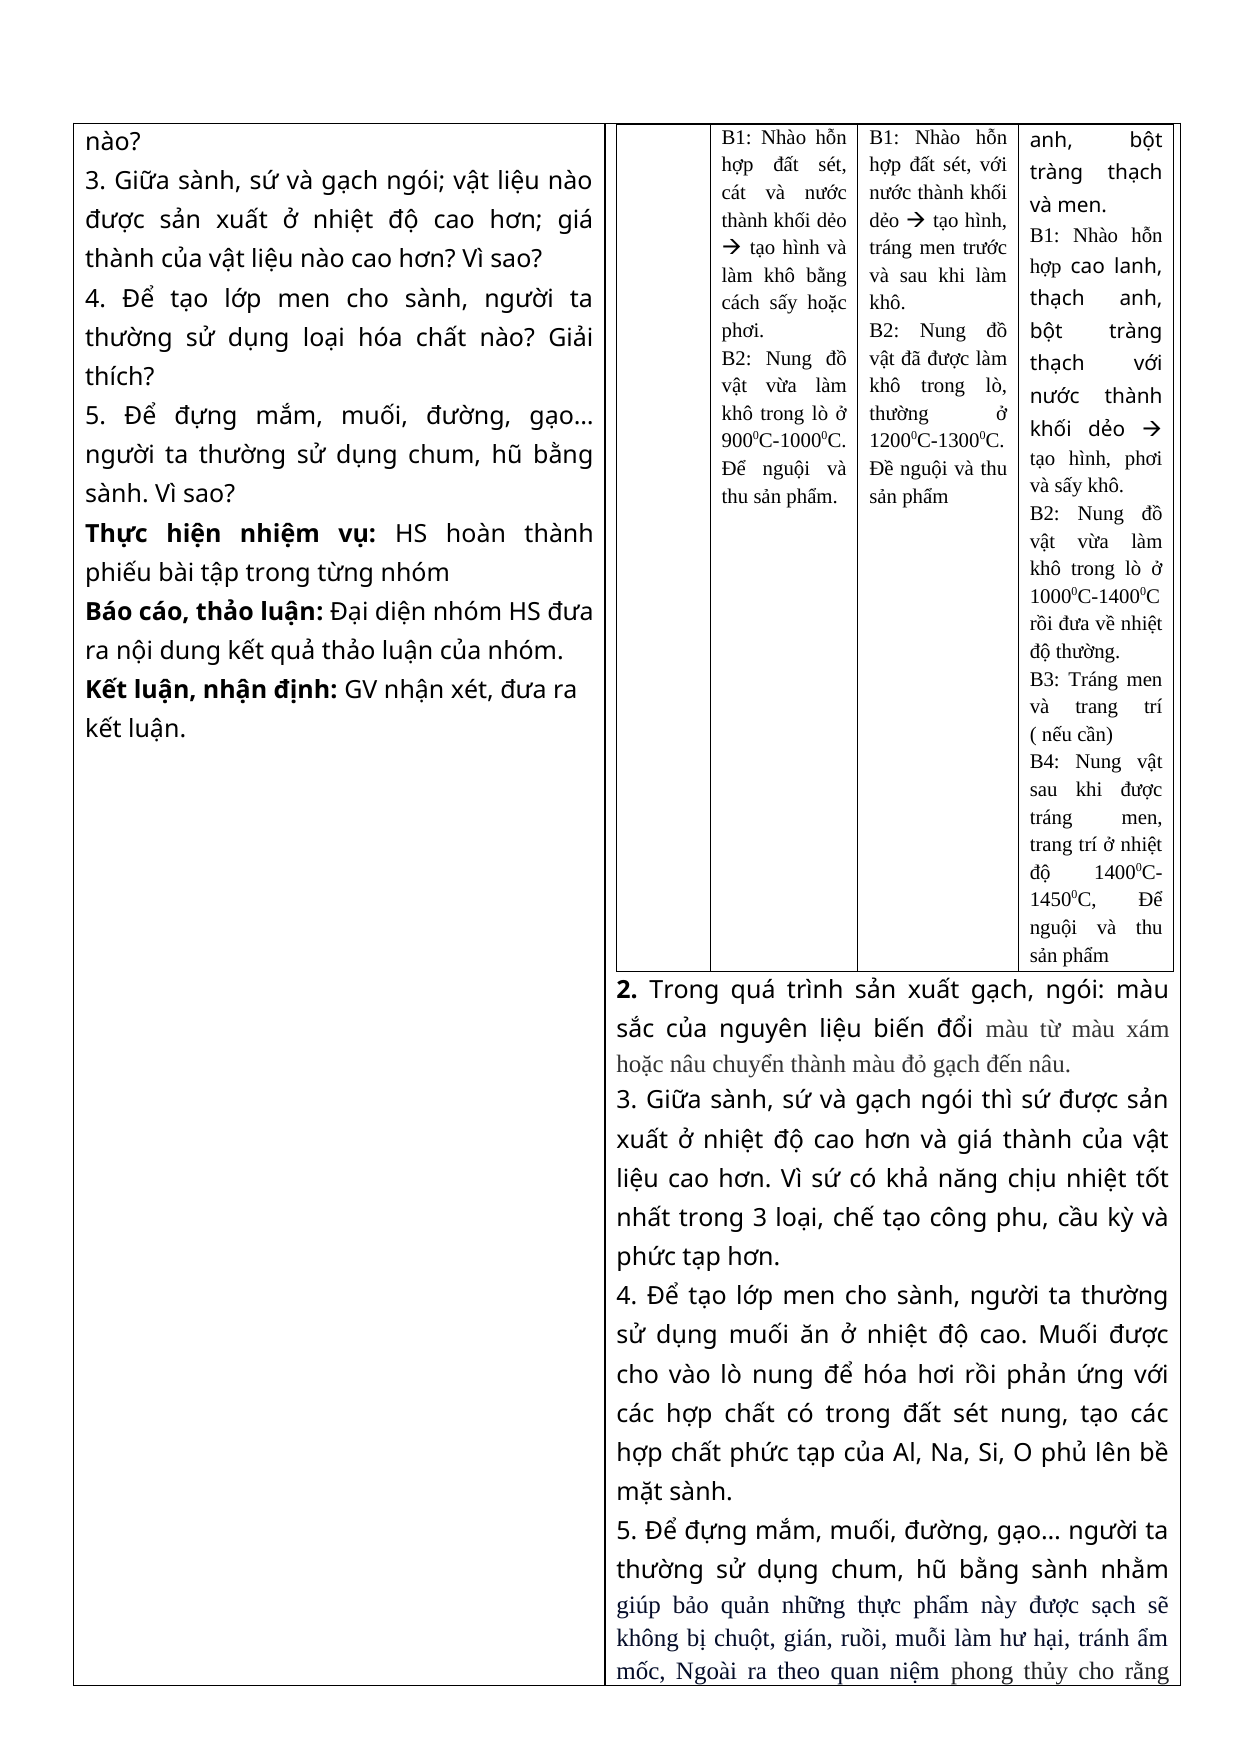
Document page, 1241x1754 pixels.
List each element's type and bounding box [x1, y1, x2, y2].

table_cell [606, 124, 1180, 1685]
table_cell [74, 124, 604, 1685]
